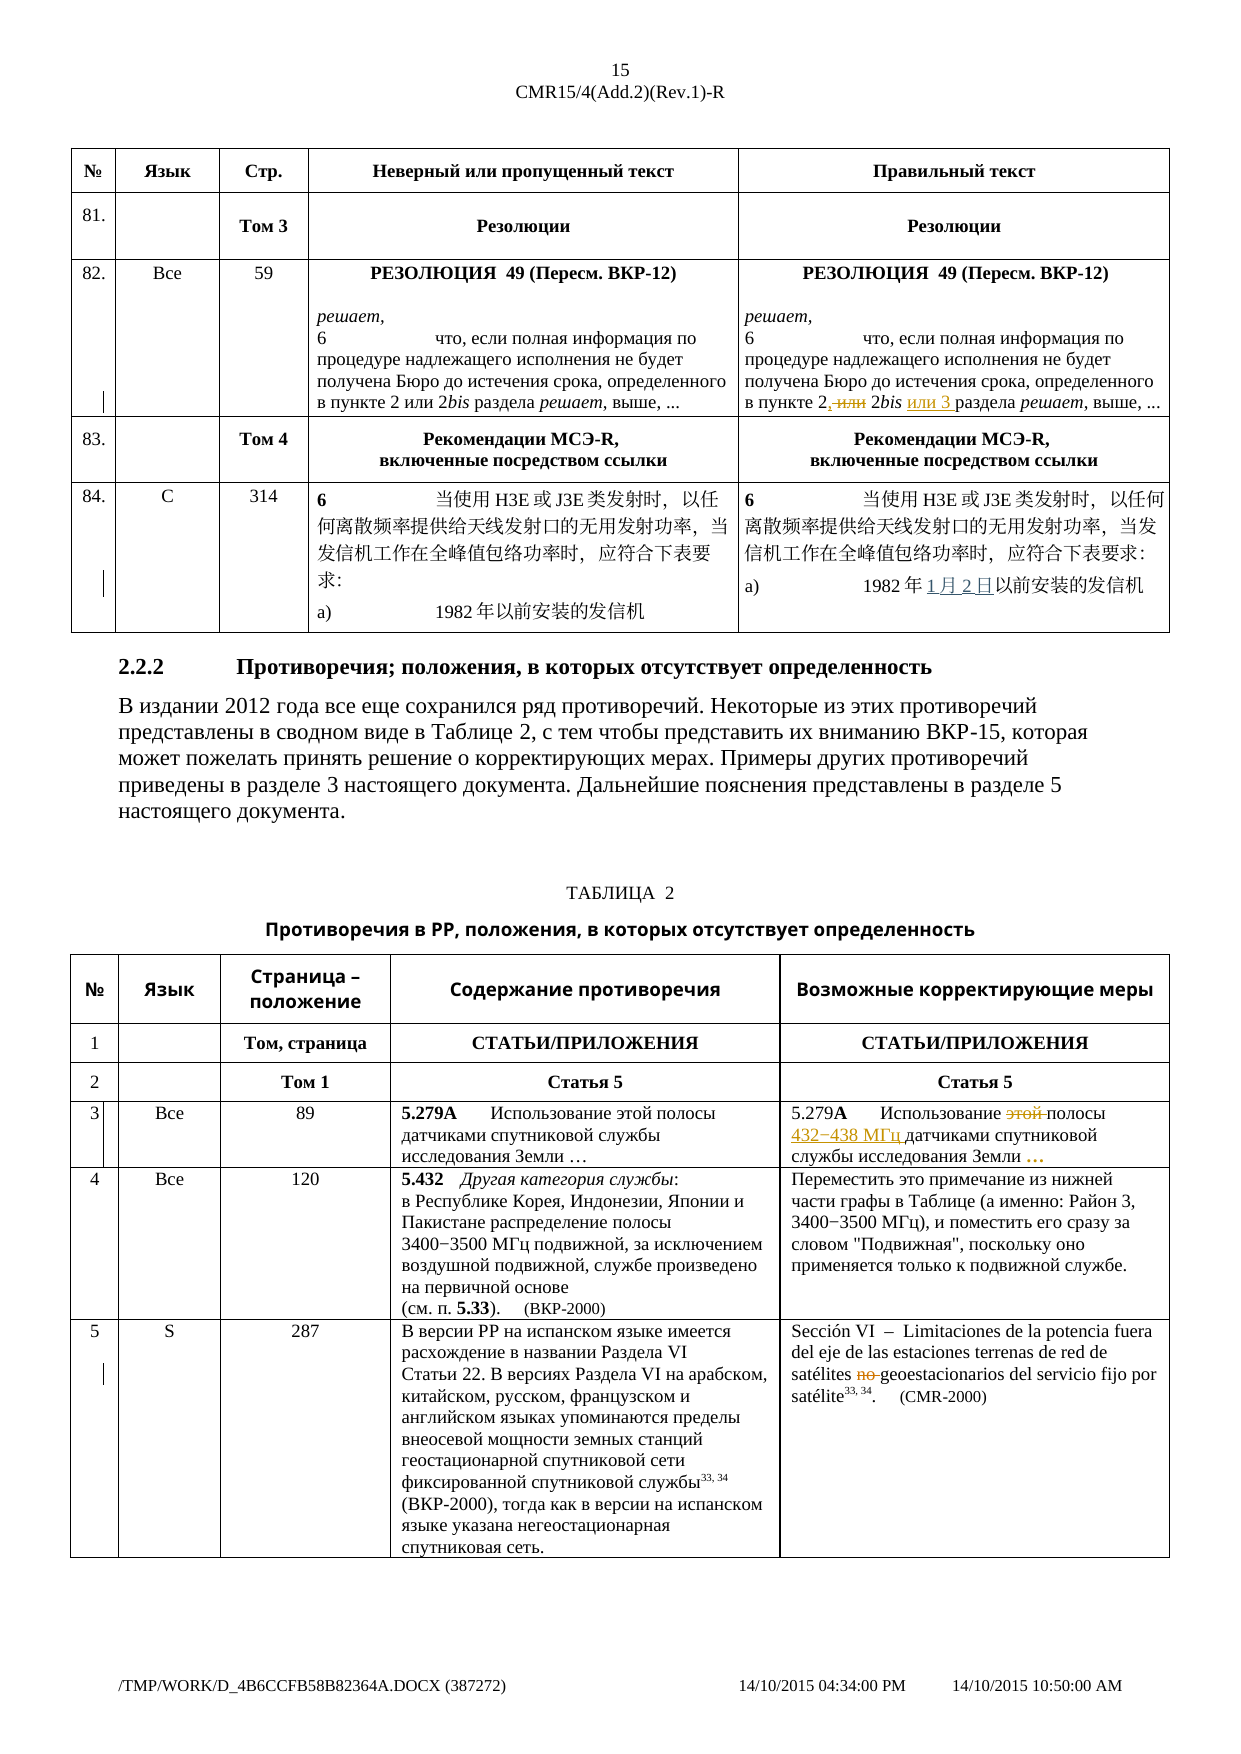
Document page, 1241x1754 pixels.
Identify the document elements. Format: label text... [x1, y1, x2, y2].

table_cell [116, 417, 219, 482]
table_cell [72, 193, 115, 258]
title Противоречия в РР, положения, в которых отсутствует определенность [118, 916, 1122, 941]
table_header Возможные корректирующие меры [781, 955, 1169, 1023]
table_cell Все [119, 1102, 220, 1167]
table_cell Резолюции [739, 193, 1169, 258]
table_cell Рекомендации МСЭ-R, включенные посредством ссылки [739, 417, 1169, 482]
table_cell [72, 483, 115, 631]
table_header Неверный или пропущенный текст [309, 149, 738, 192]
table_cell 6 当使用H3E或J3E类发射时，以任何离散频率提供给天线发射口的无用发射功率，当发信机工作在全峰值包络功率时，应符合下表要求： a) 1982年以前安装的发信机 [309, 483, 738, 631]
table_header Стр. [220, 149, 308, 192]
table_cell 5.432 Другая категория службы: в Республике Корея, Индонезии, Японии и Пакистане распределение полосы 3400−3500 МГц подвижной, за исключением воздушной подвижной, службе произведено на первичной основе (см. п. 5.33). (ВКР-2000) [391, 1168, 779, 1319]
table_cell 287 [221, 1320, 390, 1557]
table_cell Статья 5 [391, 1063, 779, 1101]
table_cell 3 [71, 1102, 103, 1167]
table_cell Рекомендации МСЭ-R, включенные посредством ссылки [309, 417, 738, 482]
table_cell 59 [220, 260, 308, 416]
table_cell 2 [71, 1063, 118, 1101]
table_cell Резолюции [309, 193, 738, 258]
table_cell [119, 1024, 220, 1062]
table_header Язык [119, 955, 220, 1023]
table_cell Все [119, 1168, 220, 1319]
table_cell 1 [71, 1024, 118, 1062]
table_cell C [116, 483, 219, 631]
table_cell 5.279A Использование этой полосы датчиками спутниковой службы исследования Земли … [391, 1102, 779, 1167]
table_cell [119, 1063, 220, 1101]
table_cell 89 [221, 1102, 390, 1167]
table_header № [71, 955, 118, 1023]
table_header Правильный текст [739, 149, 1169, 192]
table_header № [72, 149, 115, 192]
table_cell РЕЗОЛЮЦИЯ 49 (Пересм. ВКР-12) решает, 6 что, если полная информация по процедуре надлежащего исполнения не будет получена Бюро до истечения срока, определенного в пункте 2 или 2bis раздела решает, выше, ... [309, 260, 738, 416]
table_cell РЕЗОЛЮЦИЯ 49 (Пересм. ВКР-12) решает, 6 что, если полная информация по процедуре надлежащего исполнения не будет получена Бюро до истечения срока, определенного в пункте 2 2bis раздела решает, выше, ... [739, 260, 1169, 416]
table_cell [116, 193, 219, 258]
table_cell 5.279A Использование полосы датчиками спутниковой службы исследования Земли … [781, 1102, 1169, 1167]
table_cell Том 1 [221, 1063, 390, 1101]
table_cell СТАТЬИ/ПРИЛОЖЕНИЯ [781, 1024, 1169, 1062]
table_cell 120 [221, 1168, 390, 1319]
table_cell 314 [220, 483, 308, 631]
table_cell 3 [104, 1102, 118, 1167]
subtitle 2.2.2 Противоречия; положения, в которых отсутствует определенность [118, 653, 1122, 679]
table_cell СТАТЬИ/ПРИЛОЖЕНИЯ [391, 1024, 779, 1062]
table_header Страница – положение [221, 955, 390, 1023]
table_cell В версии РР на испанском языке имеется расхождение в названии Раздела VI Статьи 22. В версиях Раздела VI на арабском, китайском, русском, французском и английском языках упоминаются пределы внеосевой мощности земных станций геостационарной спутниковой сети фиксированной спутниковой службы33, 34 (ВКР-2000), тогда как в версии на испанском языке указана негеостационарная спутниковая сеть. [391, 1320, 779, 1557]
text В издании 2012 года все еще сохранился ряд противоречий. Некоторые из этих противоречий представлены в сводном виде в Таблице 2, с тем чтобы представить их вниманию ВКР-15, которая может пожелать принять решение о корректирующих мерах. Примеры других противоречий приведены в разделе 3 настоящего документа. Дальнейшие пояснения представлены в разделе 5 настоящего документа. [118, 692, 1122, 823]
table_cell Том 3 [220, 193, 308, 258]
table_cell Sección VI – Limitaciones de la potencia fuera del eje de las estaciones terrenas de red de satélites geoestacionarios del servicio fijo por satélite33, 34. (CMR-2000) [781, 1320, 1169, 1557]
table_cell S [119, 1320, 220, 1557]
table_cell 6 当使用H3E或J3E类发射时，以任何离散频率提供给天线发射口的无用发射功率，当发信机工作在全峰值包络功率时，应符合下表要求： a) 1982年以前安装的发信机 [739, 483, 1169, 631]
table_header Язык [116, 149, 219, 192]
table_cell [72, 260, 115, 416]
table_cell 5 [71, 1320, 118, 1557]
table_cell Все [116, 260, 219, 416]
table_cell [72, 417, 115, 482]
text ТАБЛИЦА 2 [118, 882, 1122, 903]
table_cell 4 [71, 1168, 118, 1319]
table_header Содержание противоречия [391, 955, 779, 1023]
table_cell Статья 5 [781, 1063, 1169, 1101]
table_cell Том 4 [220, 417, 308, 482]
table_cell Том, страница [221, 1024, 390, 1062]
table_cell Переместить это примечание из нижней части графы в Таблице (а именно: Район 3, 3400−3500 МГц), и поместить его сразу за словом "Подвижная", поскольку оно применяется только к подвижной службе. [781, 1168, 1169, 1319]
